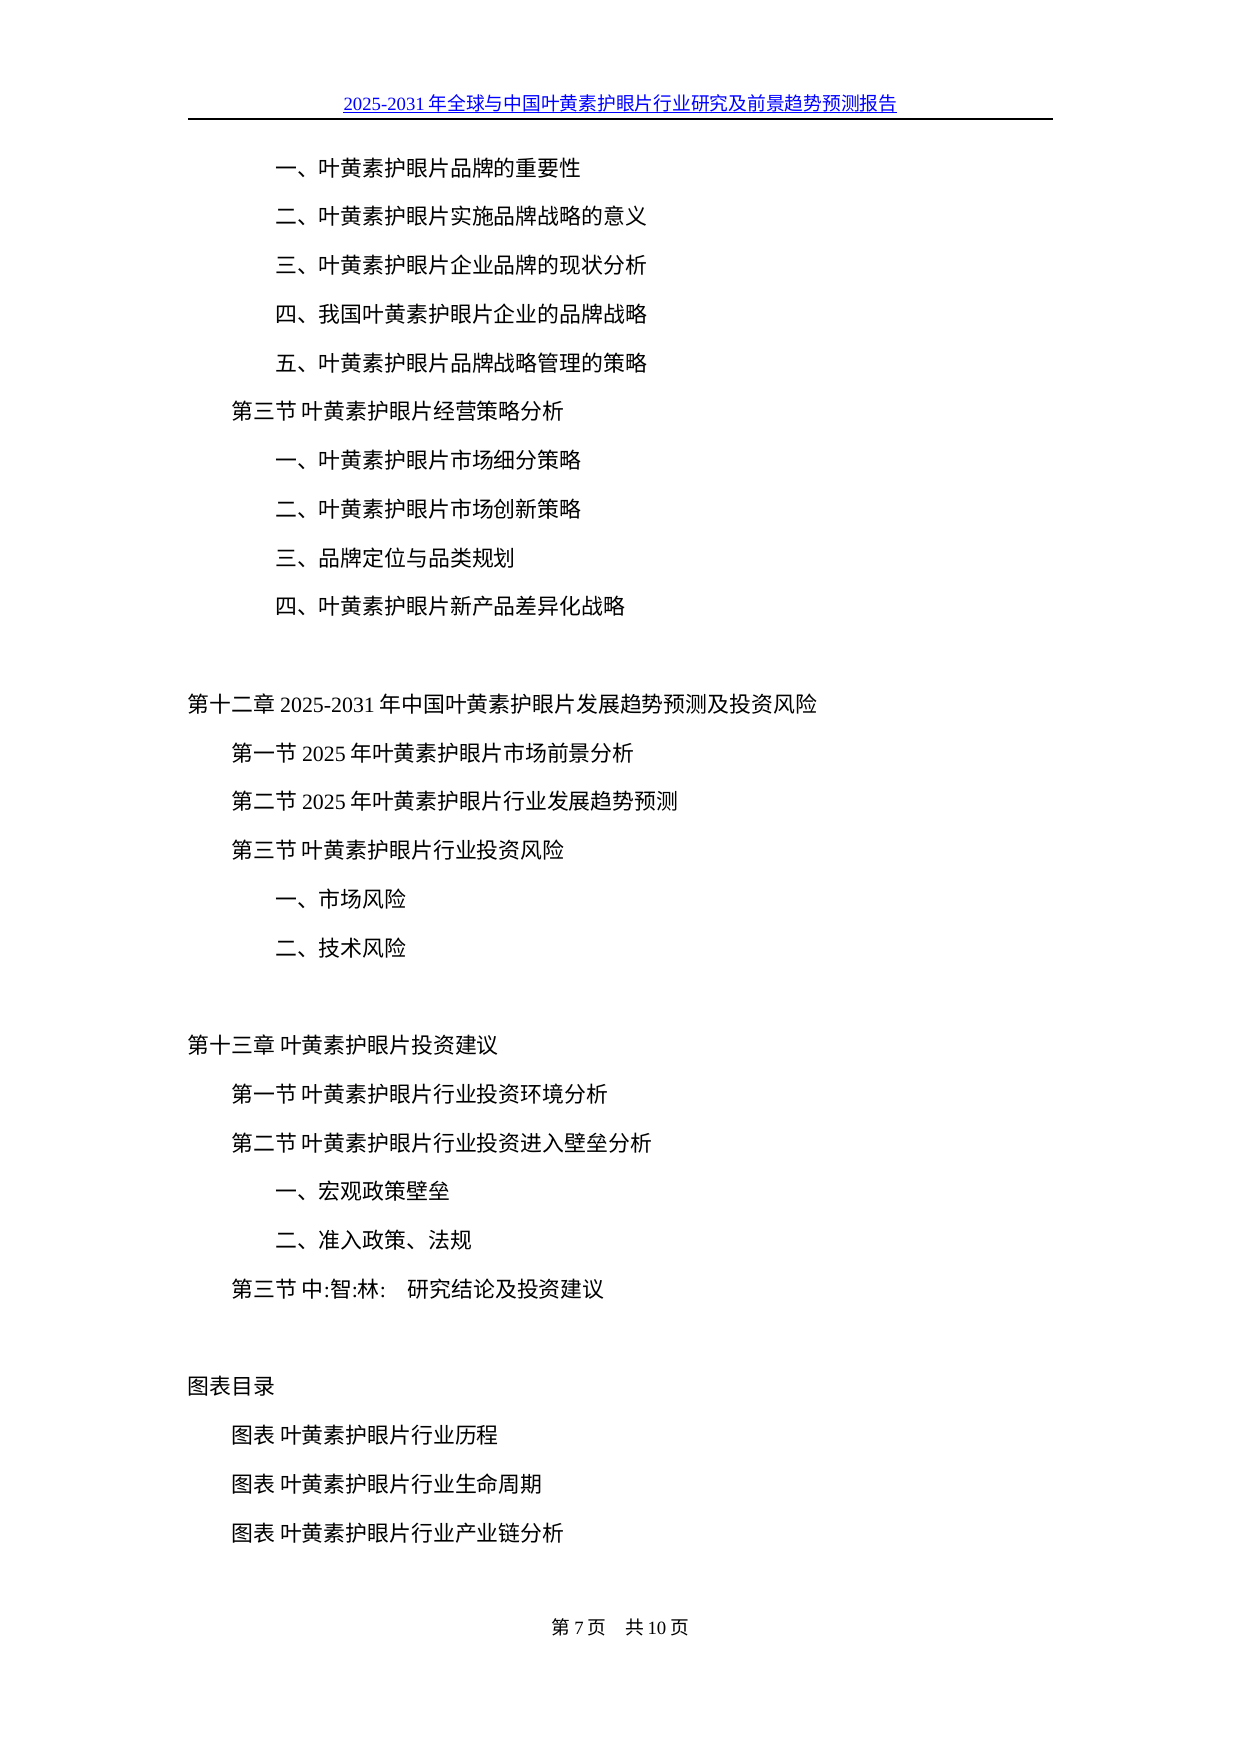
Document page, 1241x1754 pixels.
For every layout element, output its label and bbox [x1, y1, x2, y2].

text [187, 150, 1053, 1548]
